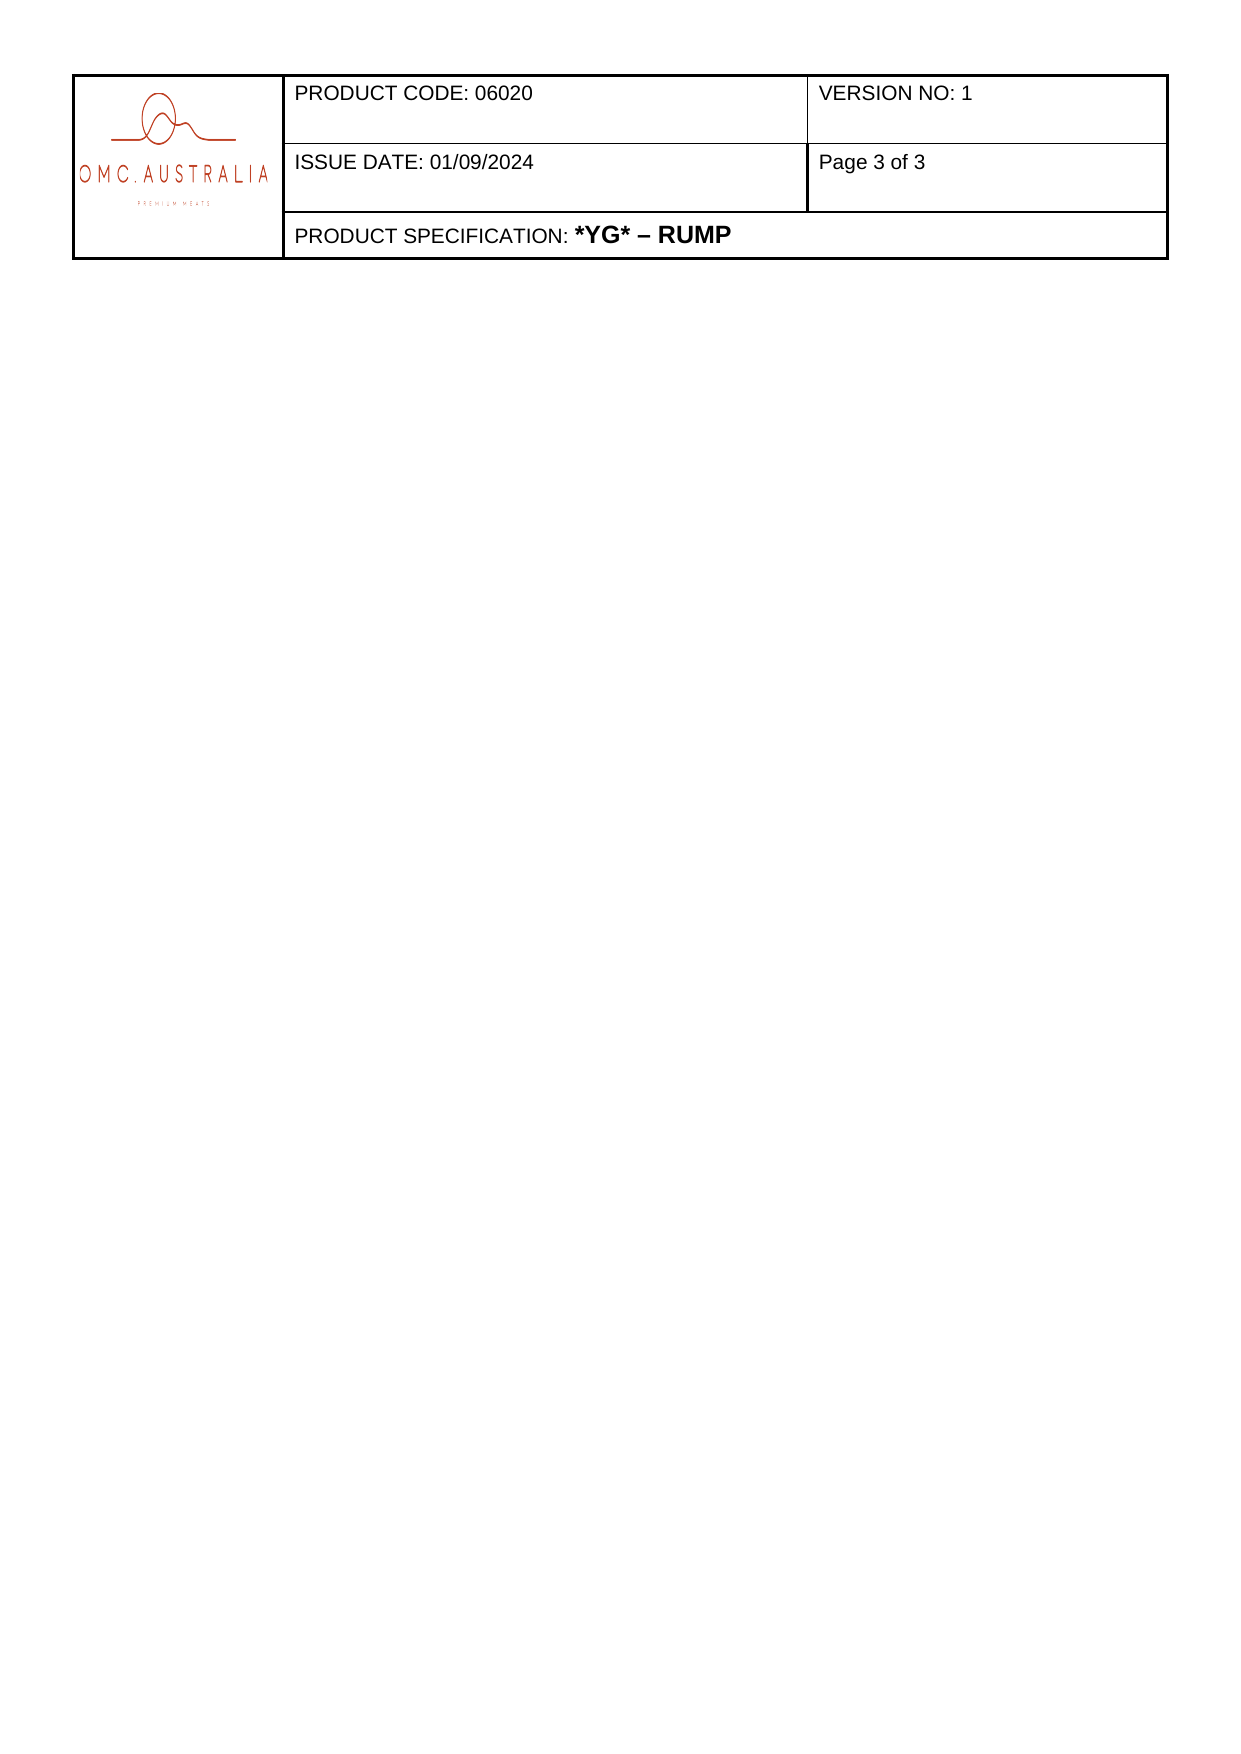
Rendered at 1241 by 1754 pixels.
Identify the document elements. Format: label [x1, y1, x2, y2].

picture [79, 93, 268, 206]
